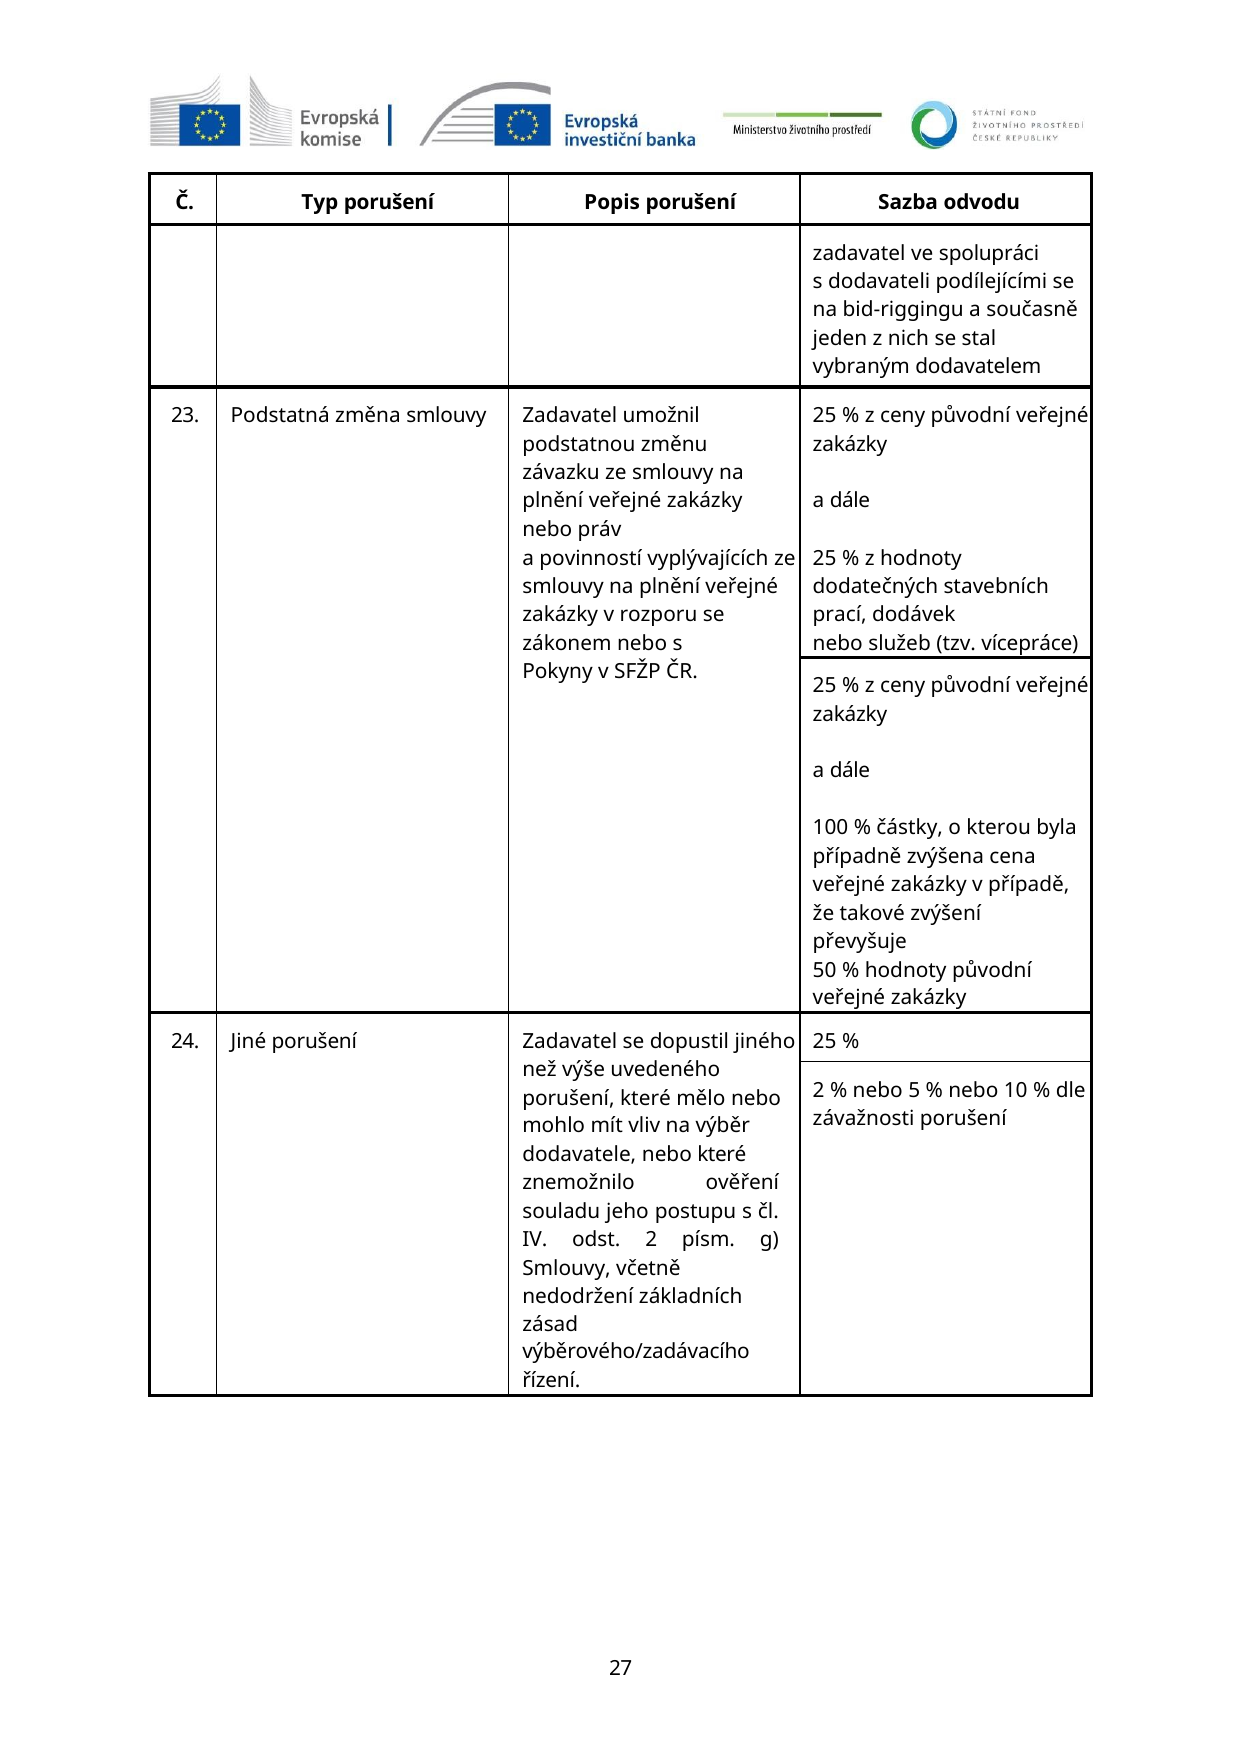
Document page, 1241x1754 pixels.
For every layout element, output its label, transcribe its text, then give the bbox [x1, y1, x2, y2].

table_cell [509, 226, 799, 385]
table_cell Jiné porušení [217, 1014, 508, 1394]
table_cell Zadavatel umožnil podstatnou změnu závazku ze smlouvy na plnění veřejné zakázky nebo práv a povinností vyplývajících ze smlouvy na plnění veřejné zakázky v rozporu se zákonem nebo s Pokyny v SFŽP ČR. [509, 389, 799, 1011]
table_cell 25 % z ceny původní veřejné zakázky a dále 100 % částky, o kterou byla případně zvýšena cena veřejné zakázky v případě, že takové zvýšení převyšuje 50 % hodnoty původní veřejné zakázky [801, 659, 1090, 1011]
picture [147, 73, 1085, 150]
table_cell 2 % nebo 5 % nebo 10 % dle závažnosti porušení [801, 1062, 1090, 1394]
table_cell [151, 226, 216, 385]
table_cell 24. [151, 1014, 216, 1394]
table_cell Zadavatel se dopustil jiného než výše uvedeného porušení, které mělo nebo mohlo mít vliv na výběr dodavatele, nebo které znemožnilo ověření souladu jeho postupu s čl. IV. odst. 2 písm. g) Smlouvy, včetně nedodržení základních zásad výběrového/zadávacího řízení. [509, 1014, 799, 1394]
table_header Sazba odvodu [801, 175, 1090, 223]
table_cell [217, 226, 508, 385]
table_cell zadavatel ve spolupráci s dodavateli podílejícími se na bid-riggingu a současně jeden z nich se stal vybraným dodavatelem [801, 226, 1090, 385]
table_header Typ porušení [217, 175, 508, 223]
table_cell 23. [151, 389, 216, 1011]
table_cell 25 % [801, 1014, 1090, 1061]
table_cell 25 % z ceny původní veřejné zakázky a dále 25 % z hodnoty dodatečných stavebních prací, dodávek nebo služeb (tzv. vícepráce) [801, 389, 1090, 656]
table_cell Podstatná změna smlouvy [217, 389, 508, 1011]
table_header Č. [151, 175, 216, 223]
table_header Popis porušení [509, 175, 799, 223]
